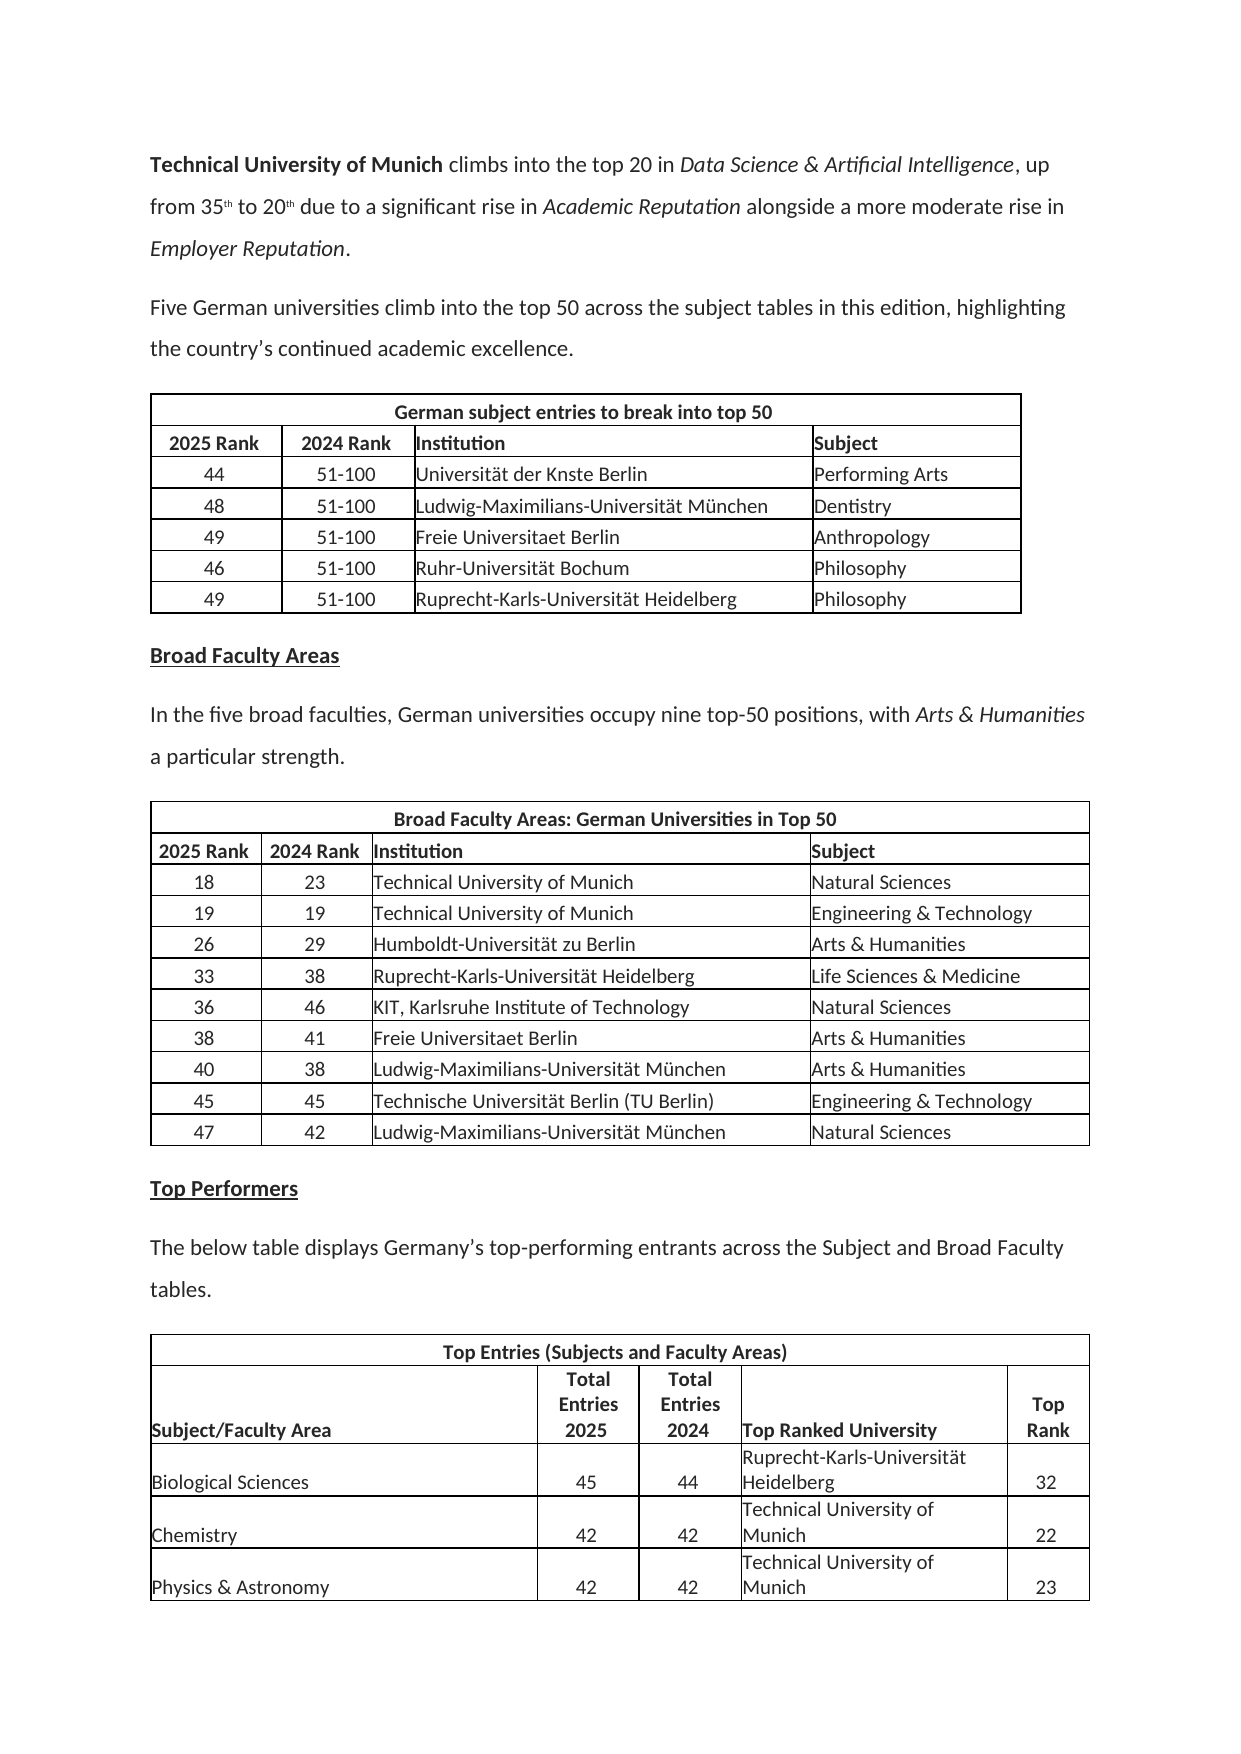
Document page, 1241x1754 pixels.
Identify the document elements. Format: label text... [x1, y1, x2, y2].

table_cell 51-100 [283, 520, 414, 549]
table_header Broad Faculty Areas: German Universities in Top 50 [152, 802, 1089, 832]
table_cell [742, 1549, 1007, 1600]
table_cell 38 [152, 1021, 261, 1051]
table_cell 2025 Rank [152, 834, 261, 863]
table_cell 2024 Rank [283, 426, 414, 456]
text Broad Faculty Areas [150, 642, 1090, 669]
table_cell Technical University of Munich [742, 1497, 1007, 1547]
table_cell 32 [1008, 1444, 1089, 1495]
table_cell Performing Arts [814, 457, 1020, 487]
table_cell 41 [262, 1021, 372, 1051]
table_cell Arts & Humanities [811, 1052, 1089, 1082]
table_cell 42 [538, 1497, 638, 1547]
table_cell Subject/Faculty Area [152, 1366, 537, 1442]
text Five German universities climb into the top 50 across the subject tables in this edition, highlighting the country’s continued academic excellence. [150, 293, 1090, 363]
table_cell Ruprecht-Karls-Universität Heidelberg [416, 582, 812, 612]
table_cell Natural Sciences [811, 865, 1089, 894]
table_header German subject entries to break into top 50 [152, 395, 1020, 424]
table_cell 46 [152, 551, 281, 581]
table_cell Total Entries 2025 [538, 1366, 638, 1442]
table_cell Subject [814, 426, 1020, 456]
table_cell Technical University of Munich [373, 896, 810, 926]
table_cell 51-100 [283, 582, 414, 612]
table_cell 33 [152, 959, 261, 988]
table_cell 38 [262, 959, 372, 988]
table_cell Natural Sciences [811, 1115, 1089, 1144]
table_cell 22 [1008, 1497, 1089, 1547]
table_cell 49 [152, 520, 281, 549]
table_cell 23 [262, 865, 372, 894]
table_cell Philosophy [814, 551, 1020, 581]
table_cell Institution [416, 426, 812, 456]
table_cell 36 [152, 990, 261, 1019]
table_cell 42 [640, 1549, 741, 1600]
table_cell Philosophy [814, 582, 1020, 612]
table_cell Top Rank [1008, 1366, 1089, 1442]
table_cell 51-100 [283, 551, 414, 581]
table_header Top Entries (Subjects and Faculty Areas) [152, 1335, 1089, 1365]
table_cell Ruprecht-Karls-Universität Heidelberg [373, 959, 810, 988]
table_cell Arts & Humanities [811, 927, 1089, 957]
table_cell 2025 Rank [152, 426, 281, 456]
table_cell Universität der Knste Berlin [416, 457, 812, 487]
table_cell 44 [152, 457, 281, 487]
table_cell KIT, Karlsruhe Institute of Technology [373, 990, 810, 1019]
table_cell 38 [262, 1052, 372, 1082]
table_cell Ludwig-Maximilians-Universität München [373, 1052, 810, 1082]
table_cell 26 [152, 927, 261, 957]
table_cell 42 [640, 1497, 741, 1547]
table_cell 23 [1008, 1549, 1089, 1600]
table_cell Engineering & Technology [811, 1084, 1089, 1113]
table_cell Ruhr-Universität Bochum [416, 551, 812, 581]
table_cell Ludwig-Maximilians-Universität München [373, 1115, 810, 1144]
table_cell 42 [262, 1115, 372, 1144]
table_cell 40 [152, 1052, 261, 1082]
table_cell 46 [262, 990, 372, 1019]
table_cell 51-100 [283, 457, 414, 487]
table_cell Chemistry [152, 1497, 537, 1547]
table_cell Physics & Astronomy [152, 1549, 537, 1600]
table_cell Subject [811, 834, 1089, 863]
table_cell Life Sciences & Medicine [811, 959, 1089, 988]
table_cell Humboldt-Universität zu Berlin [373, 927, 810, 957]
table_cell Biological Sciences [152, 1444, 537, 1495]
table_cell Anthropology [814, 520, 1020, 549]
text Technical University of Munich climbs into the top 20 in Data Science & Artificial Intelligence, up from 35th to 20th due to a significant rise in Academic Reputation alongside a more moderate rise in Employer Reputation. [150, 150, 1090, 262]
table_cell 45 [152, 1084, 261, 1113]
table_cell Ludwig-Maximilians-Universität München [416, 489, 812, 518]
table_cell 45 [262, 1084, 372, 1113]
table_cell Dentistry [814, 489, 1020, 518]
text The below table displays Germany’s top-performing entrants across the Subject and Broad Faculty tables. [150, 1233, 1090, 1303]
table_cell 19 [152, 896, 261, 926]
table_cell 49 [152, 582, 281, 612]
table_cell 48 [152, 489, 281, 518]
table_cell 19 [262, 896, 372, 926]
table_cell 18 [152, 865, 261, 894]
table_cell 44 [640, 1444, 741, 1495]
table_cell Technical University of Munich [373, 865, 810, 894]
table_cell Technische Universität Berlin (TU Berlin) [373, 1084, 810, 1113]
table_cell 51-100 [283, 489, 414, 518]
table_cell 2024 Rank [262, 834, 372, 863]
table_cell Natural Sciences [811, 990, 1089, 1019]
table_cell Institution [373, 834, 810, 863]
table_cell 45 [538, 1444, 638, 1495]
text Top Performers [150, 1174, 1090, 1202]
table_cell 29 [262, 927, 372, 957]
table_cell Ruprecht-Karls-Universität Heidelberg [742, 1444, 1007, 1495]
table_cell Arts & Humanities [811, 1021, 1089, 1051]
table_cell Engineering & Technology [811, 896, 1089, 926]
table_cell Top Ranked University [742, 1366, 1007, 1442]
table_cell Freie Universitaet Berlin [416, 520, 812, 549]
table_cell 42 [538, 1549, 638, 1600]
table_cell Total Entries 2024 [640, 1366, 741, 1442]
table_cell Freie Universitaet Berlin [373, 1021, 810, 1051]
table_cell 47 [152, 1115, 261, 1144]
text In the five broad faculties, German universities occupy nine top-50 positions, with Arts & Humanities a particular strength. [150, 700, 1090, 770]
